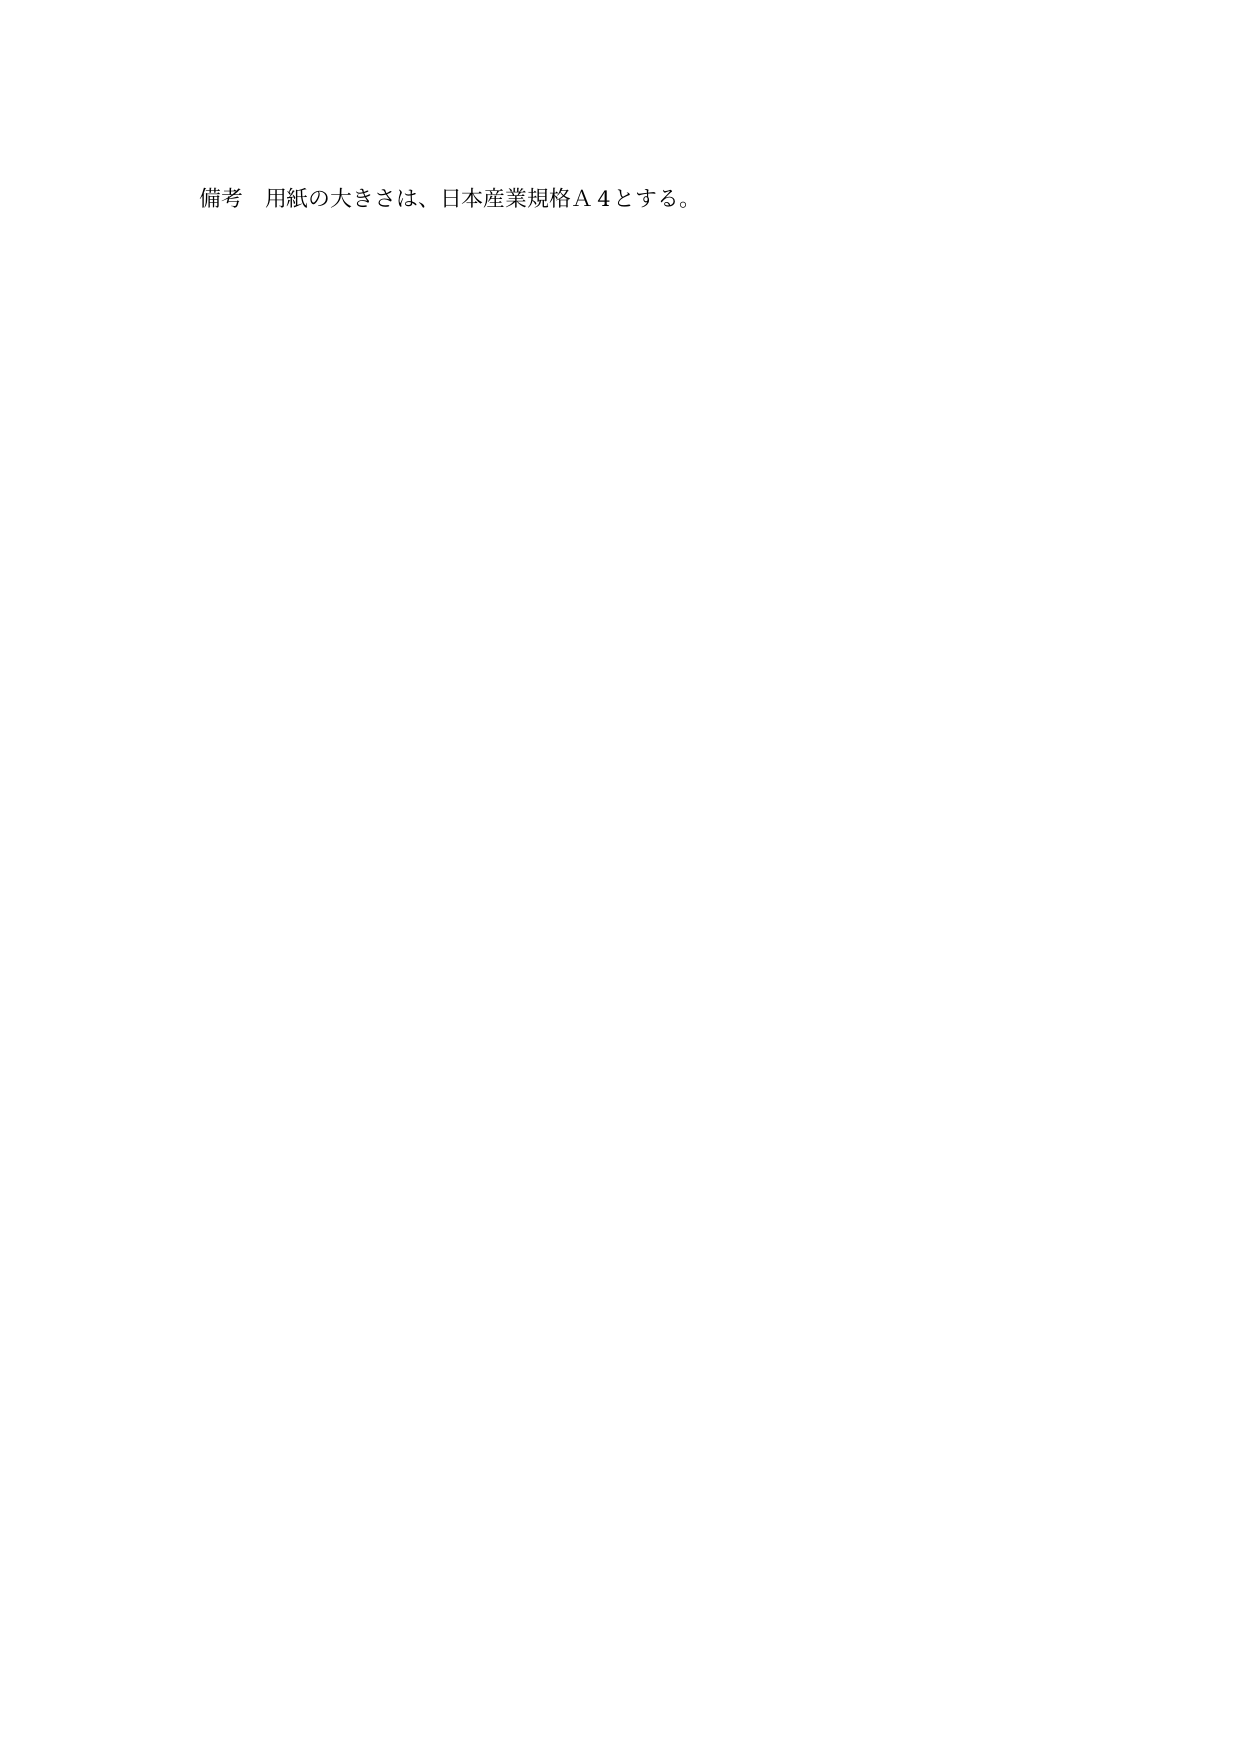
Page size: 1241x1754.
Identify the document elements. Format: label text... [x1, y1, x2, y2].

text 備考 用紙の大きさは、日本産業規格Ａ4とする。 [177, 179, 1063, 214]
